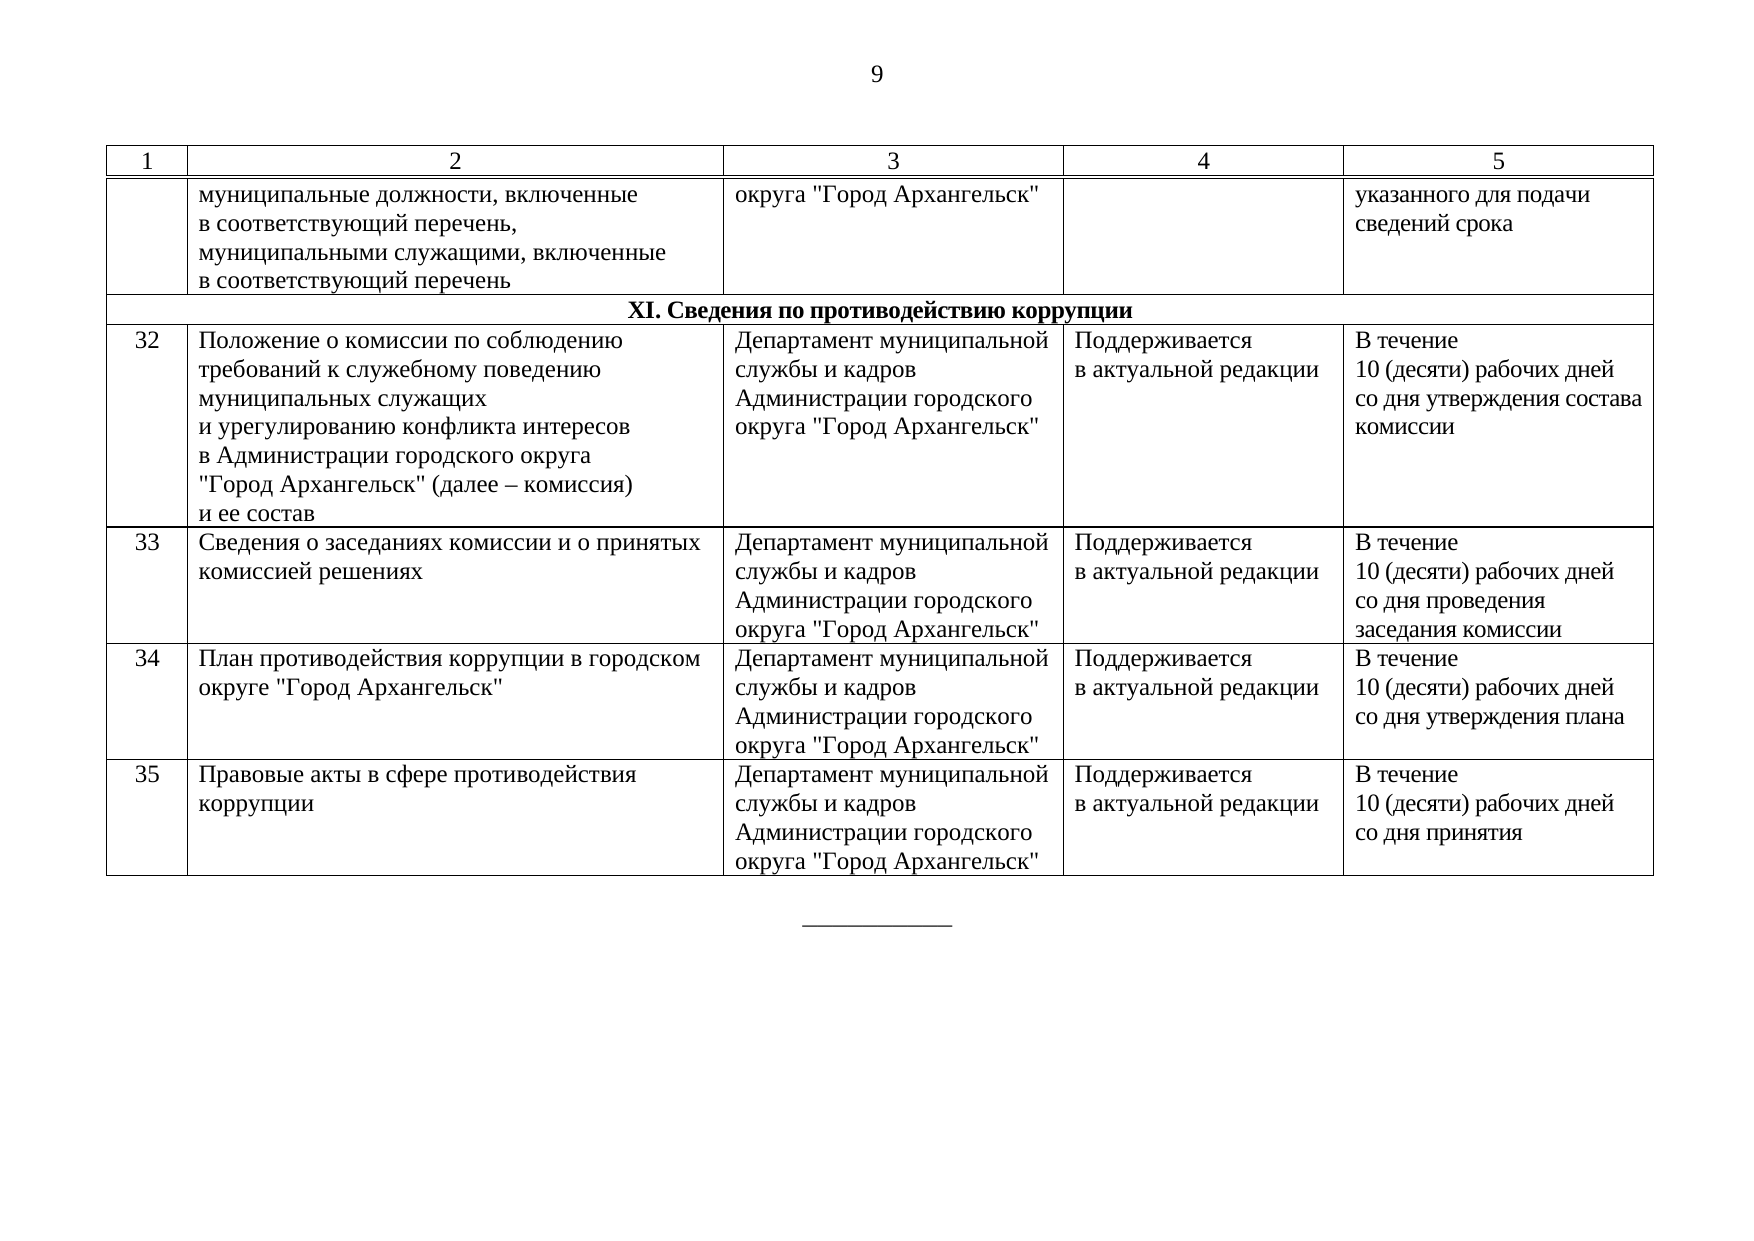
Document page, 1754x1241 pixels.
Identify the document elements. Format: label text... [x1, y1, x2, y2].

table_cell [188, 179, 723, 294]
table_cell 32 [107, 325, 187, 526]
table_cell В течение 10 (десяти) рабочих дней со дня утверждения состава комиссии [1344, 325, 1653, 526]
table_cell Правовые акты в сфере противодействия коррупции [188, 760, 723, 874]
table_cell Поддерживается в актуальной редакции [1064, 760, 1343, 874]
table_cell Поддерживается в актуальной редакции [1064, 644, 1343, 758]
table_cell Сведения о заседаниях комиссии и о принятых комиссией решениях [188, 528, 723, 642]
table_cell 33 [107, 528, 187, 642]
table_cell XI. Сведения по противодействию коррупции [107, 295, 1653, 324]
table_cell Департамент муниципальной службы и кадров Администрации городского округа "Город Архангельск" [724, 644, 1063, 758]
table_cell Департамент муниципальной службы и кадров Администрации городского округа "Город Архангельск" [724, 760, 1063, 874]
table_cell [1064, 179, 1343, 294]
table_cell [724, 179, 1063, 294]
table_cell В течение 10 (десяти) рабочих дней со дня проведения заседания комиссии [1344, 528, 1653, 642]
table_cell 31 [107, 179, 187, 294]
text __________ [118, 904, 1636, 932]
table_cell Департамент муниципальной службы и кадров Администрации городского округа "Город Архангельск" [724, 528, 1063, 642]
table_cell План противодействия коррупции в городском округе "Город Архангельск" [188, 644, 723, 758]
table_cell 35 [107, 760, 187, 874]
table_cell В течение 10 (десяти) рабочих дней со дня принятия [1344, 760, 1653, 874]
table_cell В течение 10 (десяти) рабочих дней со дня утверждения плана [1344, 644, 1653, 758]
table_cell Департамент муниципальной службы и кадров Администрации городского округа "Город Архангельск" [724, 325, 1063, 526]
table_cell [1344, 179, 1653, 294]
table_cell Поддерживается в актуальной редакции [1064, 528, 1343, 642]
table_cell Поддерживается в актуальной редакции [1064, 325, 1343, 526]
table_cell Положение о комиссии по соблюдению требований к служебному поведению муниципальных служащих и урегулированию конфликта интересов в Администрации городского округа "Город Архангельск" (далее – комиссия) и ее состав [188, 325, 723, 526]
table_cell 34 [107, 644, 187, 758]
